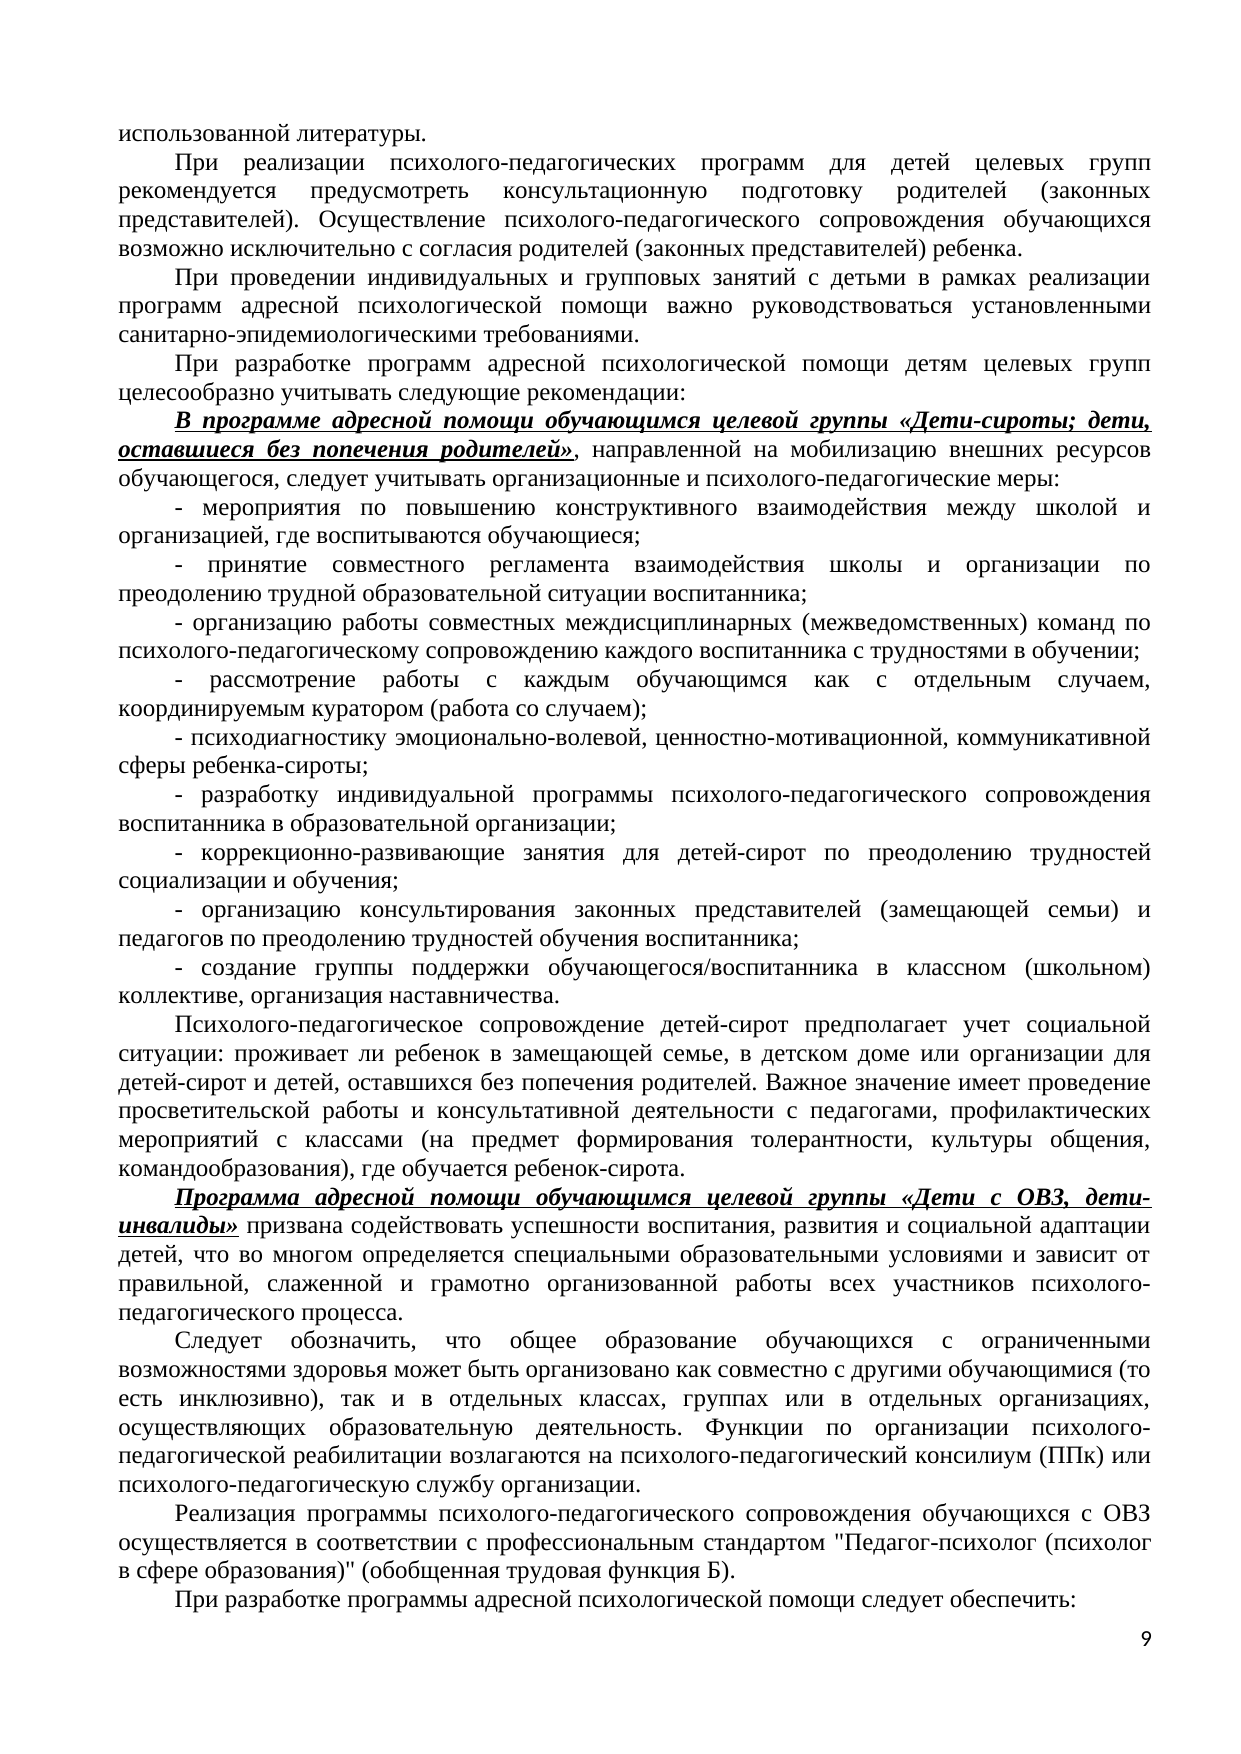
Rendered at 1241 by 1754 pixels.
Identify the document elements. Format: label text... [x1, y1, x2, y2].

text - организацию консультирования законных представителей (замещающей семьи) и педагогов по преодолению трудностей обучения воспитанника; [118, 894, 1152, 952]
text При разработке программ адресной психологической помощи детям целевых групп целесообразно учитывать следующие рекомендации: [118, 348, 1152, 406]
text - коррекционно-развивающие занятия для детей-сирот по преодолению трудностей социализации и обучения; [118, 837, 1152, 894]
text При проведении индивидуальных и групповых занятий с детьми в рамках реализации программ адресной психологической помощи важно руководствоваться установленными санитарно-эпидемиологическими требованиями. [118, 262, 1152, 348]
text - мероприятия по повышению конструктивного взаимодействия между школой и организацией, где воспитываются обучающиеся; [118, 492, 1152, 549]
text - организацию работы совместных междисциплинарных (межведомственных) команд по психолого-педагогическому сопровождению каждого воспитанника с трудностями в обучении; [118, 607, 1152, 664]
text - создание группы поддержки обучающегося/воспитанника в классном (школьном) коллективе, организация наставничества. [118, 952, 1152, 1009]
text Программа адресной помощи обучающимся целевой группы «Дети с ОВЗ, дети-инвалиды» призвана содействовать успешности воспитания, развития и социальной адаптации детей, что во многом определяется специальными образовательными условиями и зависит от правильной, слаженной и грамотно организованной работы всех участников психолого-педагогического процесса. [118, 1182, 1152, 1326]
text Психолого-педагогическое сопровождение детей-сирот предполагает учет социальной ситуации: проживает ли ребенок в замещающей семье, в детском доме или организации для детей-сирот и детей, оставшихся без попечения родителей. Важное значение имеет проведение просветительской работы и консультативной деятельности с педагогами, профилактических мероприятий с классами (на предмет формирования толерантности, культуры общения, командообразования), где обучается ребенок-сирота. [118, 1009, 1152, 1182]
text При разработке программы адресной психологической помощи следует обеспечить: [118, 1584, 1152, 1613]
text Следует обозначить, что общее образование обучающихся с ограниченными возможностями здоровья может быть организовано как совместно с другими обучающимися (то есть инклюзивно), так и в отдельных классах, группах или в отдельных организациях, осуществляющих образовательную деятельность. Функции по организации психолого-педагогической реабилитации возлагаются на психолого-педагогический консилиум (ППк) или психолого-педагогическую службу организации. [118, 1326, 1152, 1498]
text При реализации психолого-педагогических программ для детей целевых групп рекомендуется предусмотреть консультационную подготовку родителей (законных представителей). Осуществление психолого-педагогического сопровождения обучающихся возможно исключительно с согласия родителей (законных представителей) ребенка. [118, 147, 1152, 262]
text В программе адресной помощи обучающимся целевой группы «Дети-сироты; дети, оставшиеся без попечения родителей», направленной на мобилизацию внешних ресурсов обучающегося, следует учитывать организационные и психолого-педагогические меры: [118, 406, 1152, 492]
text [118, 118, 1152, 147]
text Реализация программы психолого-педагогического сопровождения обучающихся с ОВЗ осуществляется в соответствии с профессиональным стандартом "Педагог-психолог (психолог в сфере образования)" (обобщенная трудовая функция Б). [118, 1498, 1152, 1584]
text - психодиагностику эмоционально-волевой, ценностно-мотивационной, коммуникативной сферы ребенка-сироты; [118, 722, 1152, 779]
text - рассмотрение работы с каждым обучающимся как с отдельным случаем, координируемым куратором (работа со случаем); [118, 664, 1152, 722]
text - принятие совместного регламента взаимодействия школы и организации по преодолению трудной образовательной ситуации воспитанника; [118, 549, 1152, 607]
text - разработку индивидуальной программы психолого-педагогического сопровождения воспитанника в образовательной организации; [118, 779, 1152, 837]
